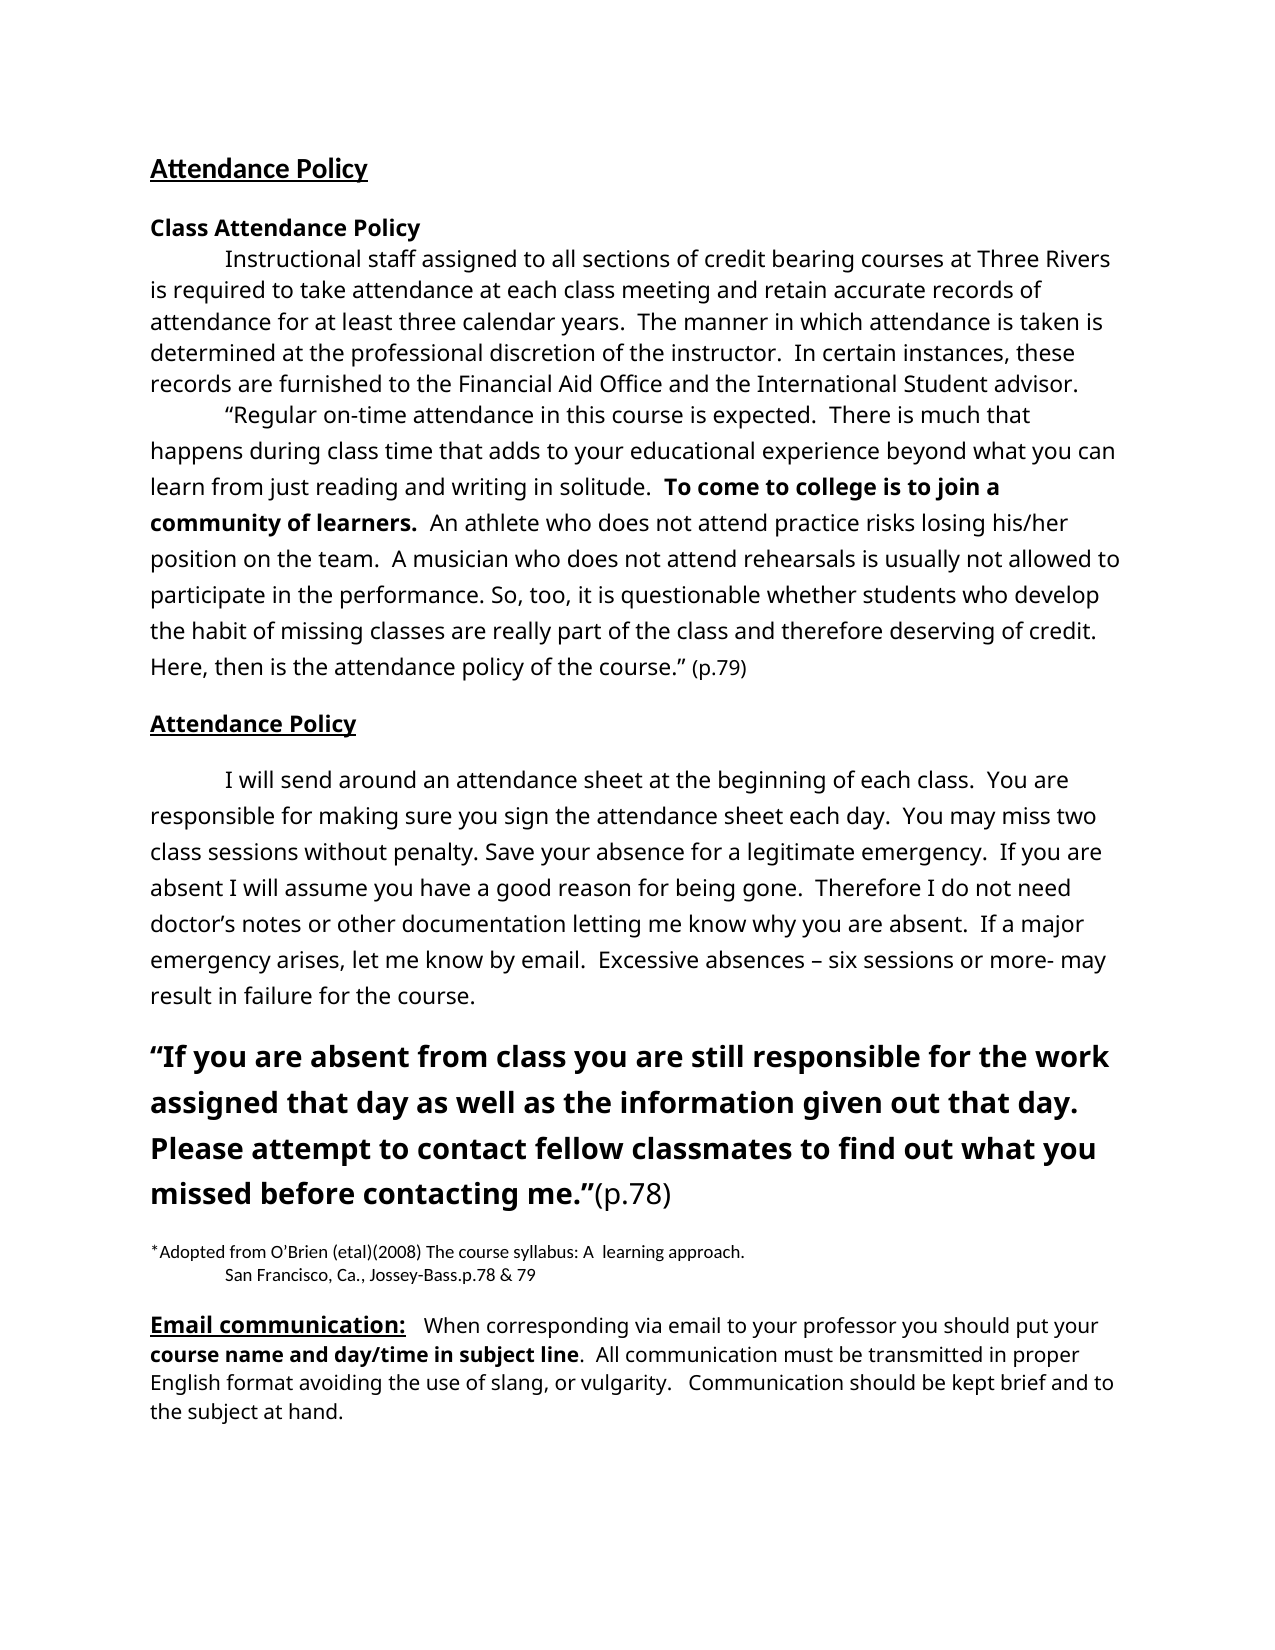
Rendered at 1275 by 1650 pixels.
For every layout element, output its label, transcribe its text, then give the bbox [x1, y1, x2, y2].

text Email communication: When corresponding via email to your professor you should put your course name and day/time in subject line. All communication must be transmitted in proper English format avoiding the use of slang, or vulgarity. Communication should be kept brief and to the subject at hand. [150, 1309, 1125, 1425]
text Attendance Policy [150, 150, 1125, 186]
text I will send around an attendance sheet at the beginning of each class. You are responsible for making sure you sign the attendance sheet each day. You may miss two class sessions without penalty. Save your absence for a legitimate emergency. If you are absent I will assume you have a good reason for being gone. Therefore I do not need doctor’s notes or other documentation letting me know why you are absent. If a major emergency arises, let me know by email. Excessive absences – six sessions or more- may result in failure for the course. [150, 764, 1125, 1011]
text “Regular on-time attendance in this course is expected. There is much that happens during class time that adds to your educational experience beyond what you can learn from just reading and writing in solitude. To come to college is to join a community of learners. An athlete who does not attend practice risks losing his/her position on the team. A musician who does not attend rehearsals is usually not allowed to participate in the performance. So, too, it is questionable whether students who develop the habit of missing classes are really part of the class and therefore deserving of credit. Here, then is the attendance policy of the course.” (p.79) [150, 399, 1125, 682]
text Class Attendance Policy [150, 212, 1125, 243]
text “If you are absent from class you are still responsible for the work assigned that day as well as the information given out that day. Please attempt to contact fellow classmates to find out what you missed before contacting me.”(p.78) [150, 1037, 1125, 1213]
text Instructional staff assigned to all sections of credit bearing courses at Three Rivers is required to take attendance at each class meeting and retain accurate records of attendance for at least three calendar years. The manner in which attendance is taken is determined at the professional discretion of the instructor. In certain instances, these records are furnished to the Financial Aid Office and the International Student advisor. [150, 243, 1125, 399]
text San Francisco, Ca., Jossey-Bass.p.78 & 79 [150, 1263, 1125, 1286]
text *Adopted from O’Brien (etal)(2008) The course syllabus: A learning approach. [150, 1240, 1125, 1263]
text Attendance Policy [150, 708, 1125, 739]
